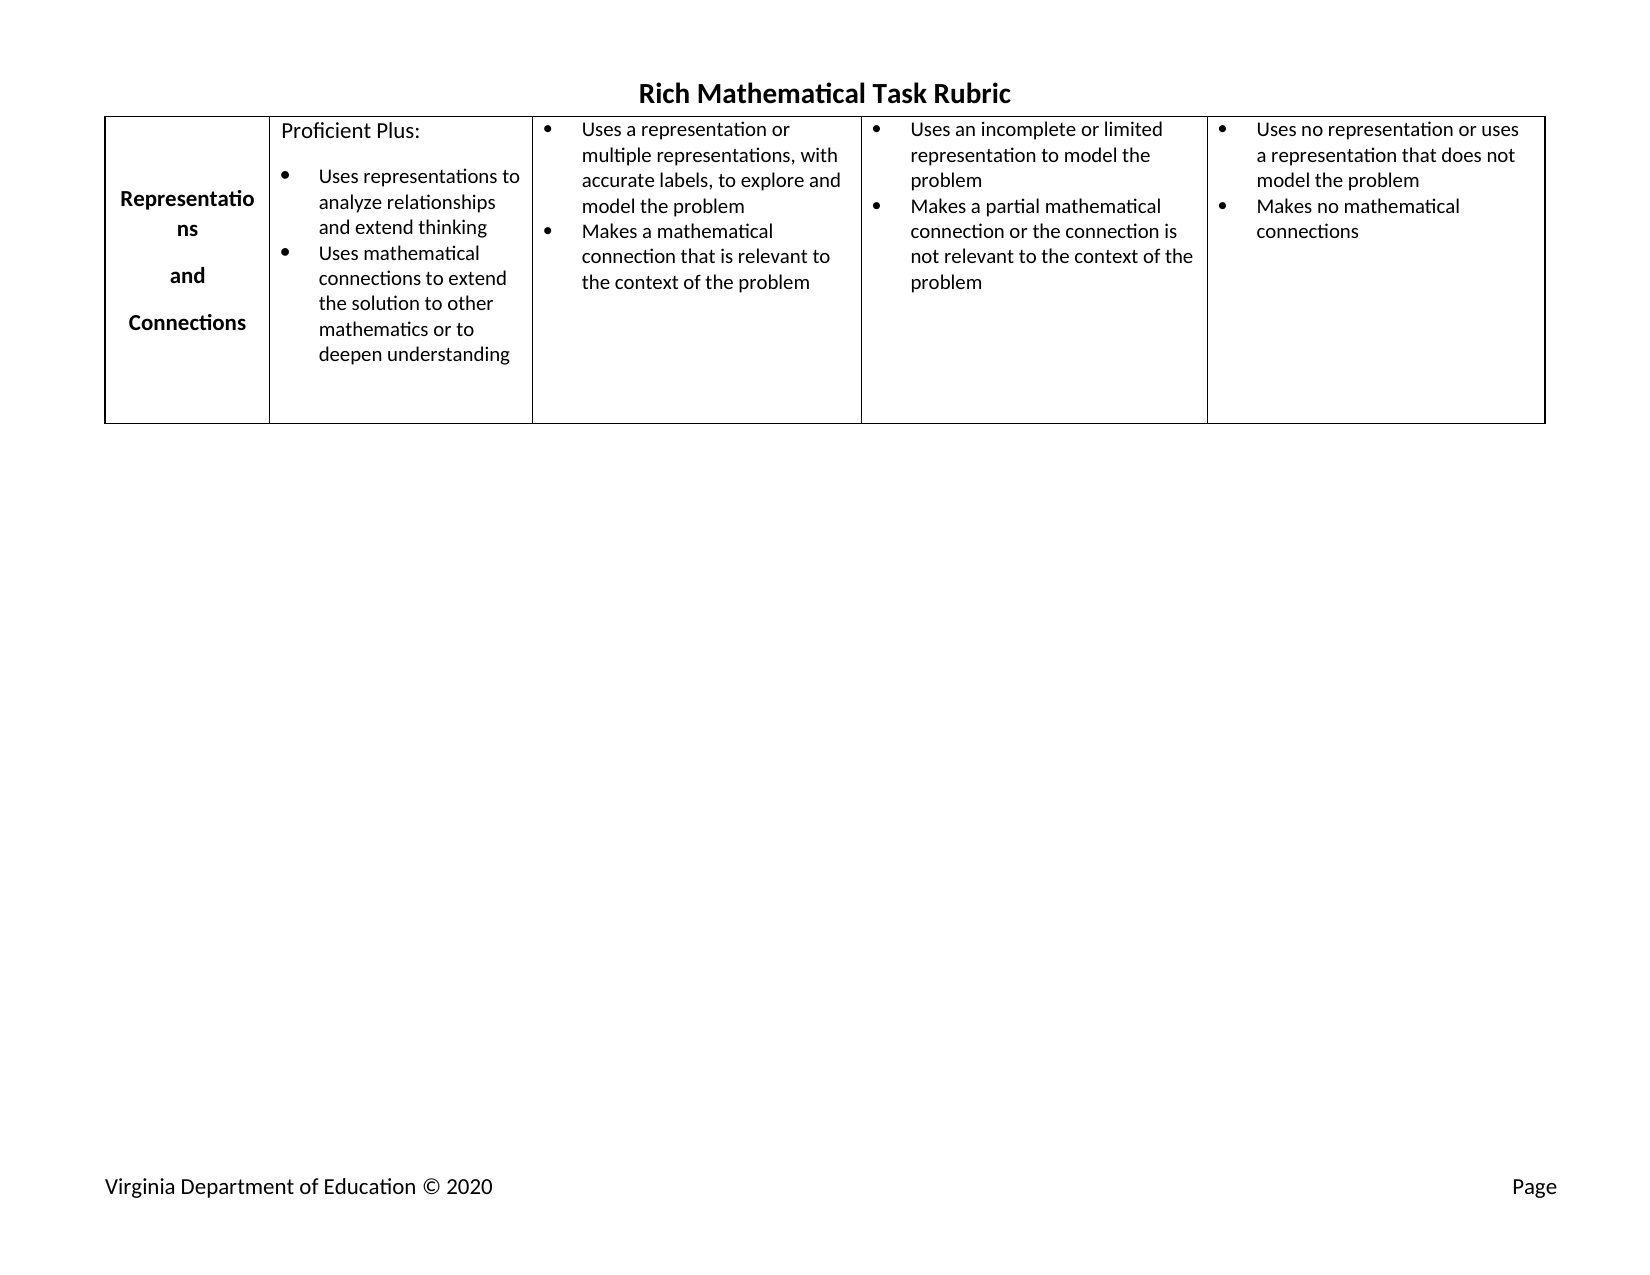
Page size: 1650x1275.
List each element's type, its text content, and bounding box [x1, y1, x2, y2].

table_cell Proficient Plus: Uses representations to analyze relationships and extend thinking Uses mathematical connections to extend the solution to other mathematics or to deepen understanding [270, 117, 532, 422]
table_cell Uses no representation or uses a representation that does not model the problem Makes no mathematical connections [1208, 117, 1544, 422]
table_cell Uses an incomplete or limited representation to model the problem Makes a partial mathematical connection or the connection is not relevant to the context of the problem [862, 117, 1207, 422]
table_cell Representations and Connections [106, 117, 269, 422]
table_cell Uses a representation or multiple representations, with accurate labels, to explore and model the problem Makes a mathematical connection that is relevant to the context of the problem [533, 117, 861, 422]
